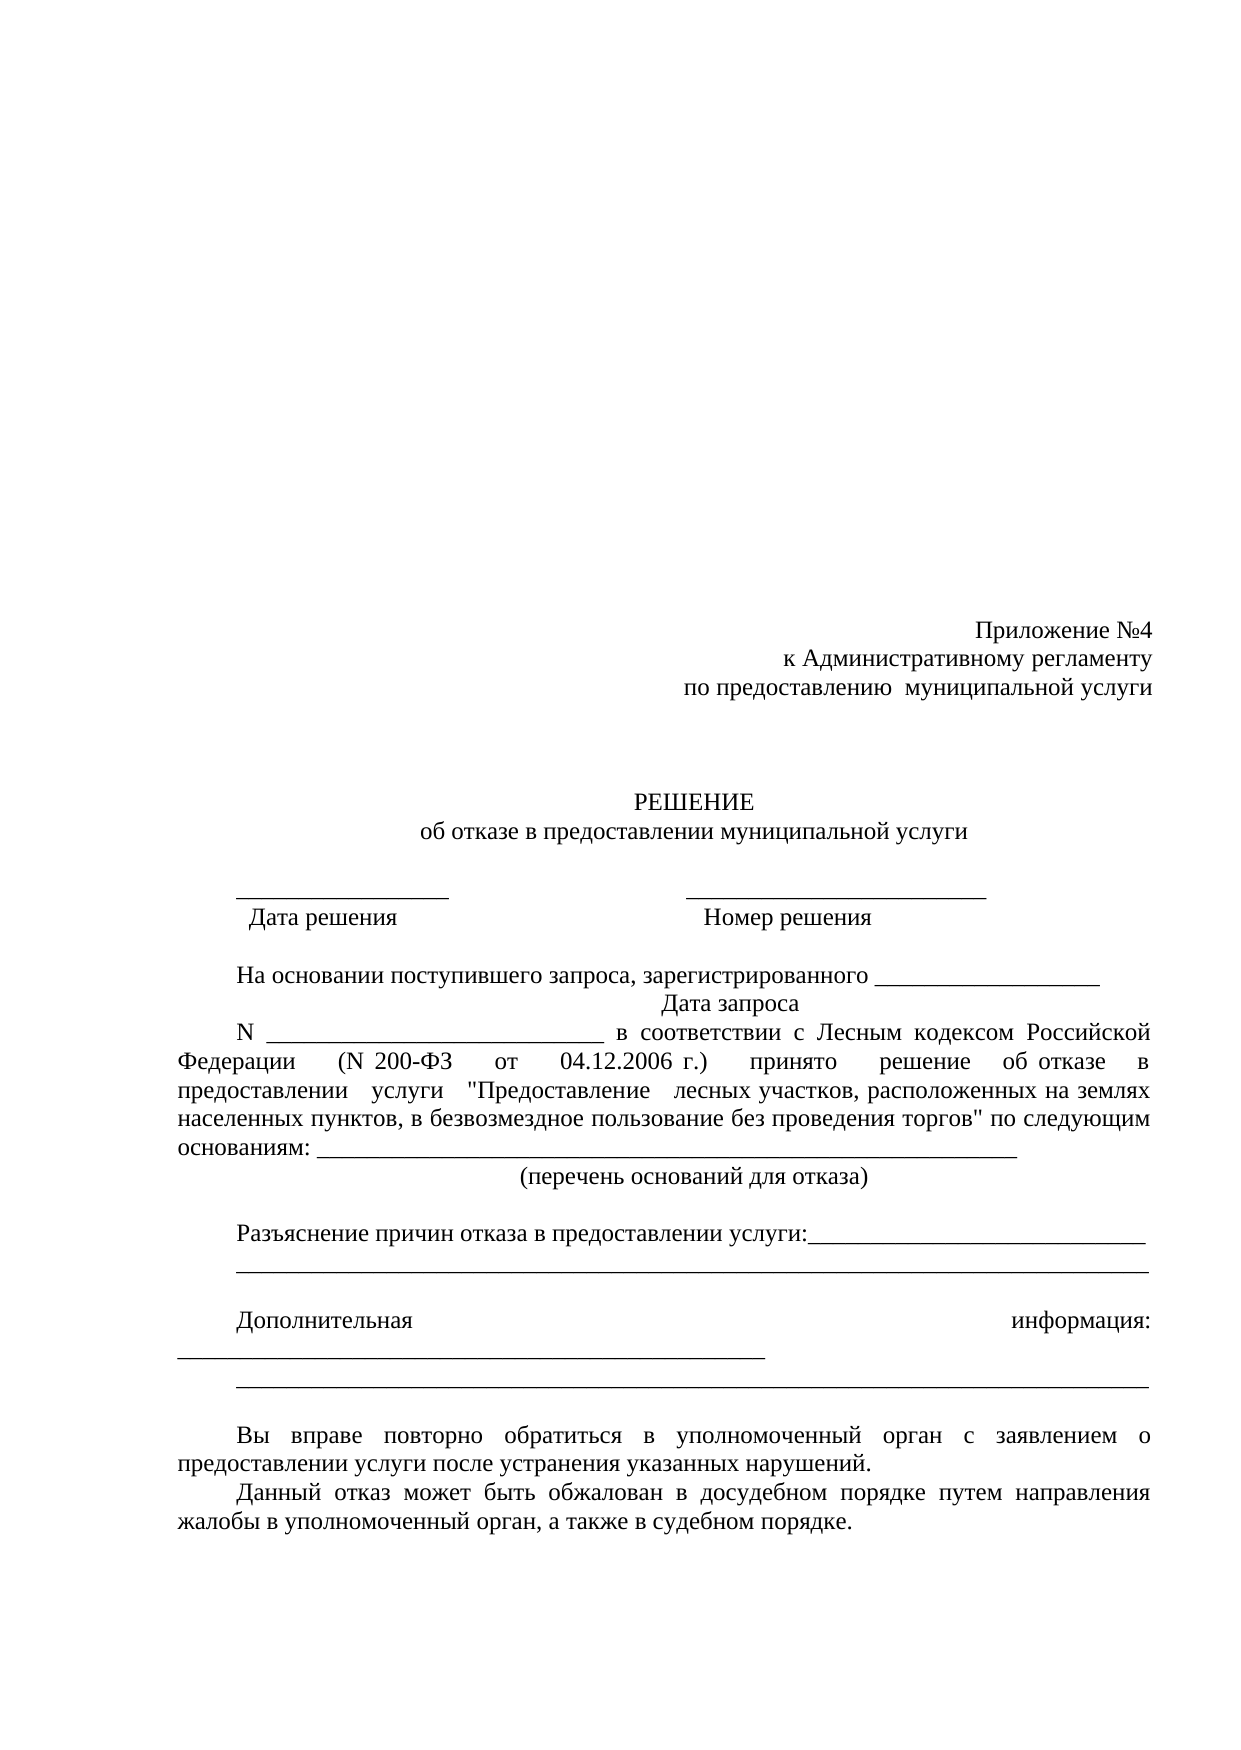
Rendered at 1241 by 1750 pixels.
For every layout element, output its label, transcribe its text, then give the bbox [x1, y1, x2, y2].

text Дата решения Номер решения [177, 902, 1152, 931]
text _________________ ________________________ [177, 873, 1152, 902]
text Вы вправе повторно обратиться в уполномоченный орган с заявлением о предоставлении услуги после устранения указанных нарушений. [177, 1420, 1152, 1477]
text Дата запроса [177, 988, 1152, 1017]
text _________________________________________________________________________ [177, 1362, 1152, 1391]
text Приложение №4 [177, 615, 1152, 643]
text по предоставлению муниципальной услуги [199, 672, 1152, 701]
text N ___________________________ в соответствии с Лесным кодексом Российской Федерации (N 200-ФЗ от 04.12.2006 г.) принято решение об отказе в предоставлении услуги "Предоставление лесных участков, расположенных на землях населенных пунктов, в безвозмездное пользование без проведения торгов" по следующим основаниям: ________________________________________________________ [177, 1017, 1152, 1161]
text Разъяснение причин отказа в предоставлении услуги:___________________________ [177, 1218, 1152, 1247]
text (перечень оснований для отказа) [177, 1161, 1152, 1190]
text об отказе в предоставлении муниципальной услуги [177, 816, 1152, 845]
text Данный отказ может быть обжалован в досудебном порядке путем направления жалобы в уполномоченный орган, а также в судебном порядке. [177, 1477, 1152, 1535]
text РЕШЕНИЕ [177, 787, 1152, 816]
text _________________________________________________________________________ [177, 1247, 1152, 1276]
text к Административному регламенту [177, 643, 1152, 672]
text Дополнительная информация: _______________________________________________ [177, 1305, 1152, 1362]
text На основании поступившего запроса, зарегистрированного __________________ [177, 960, 1152, 988]
